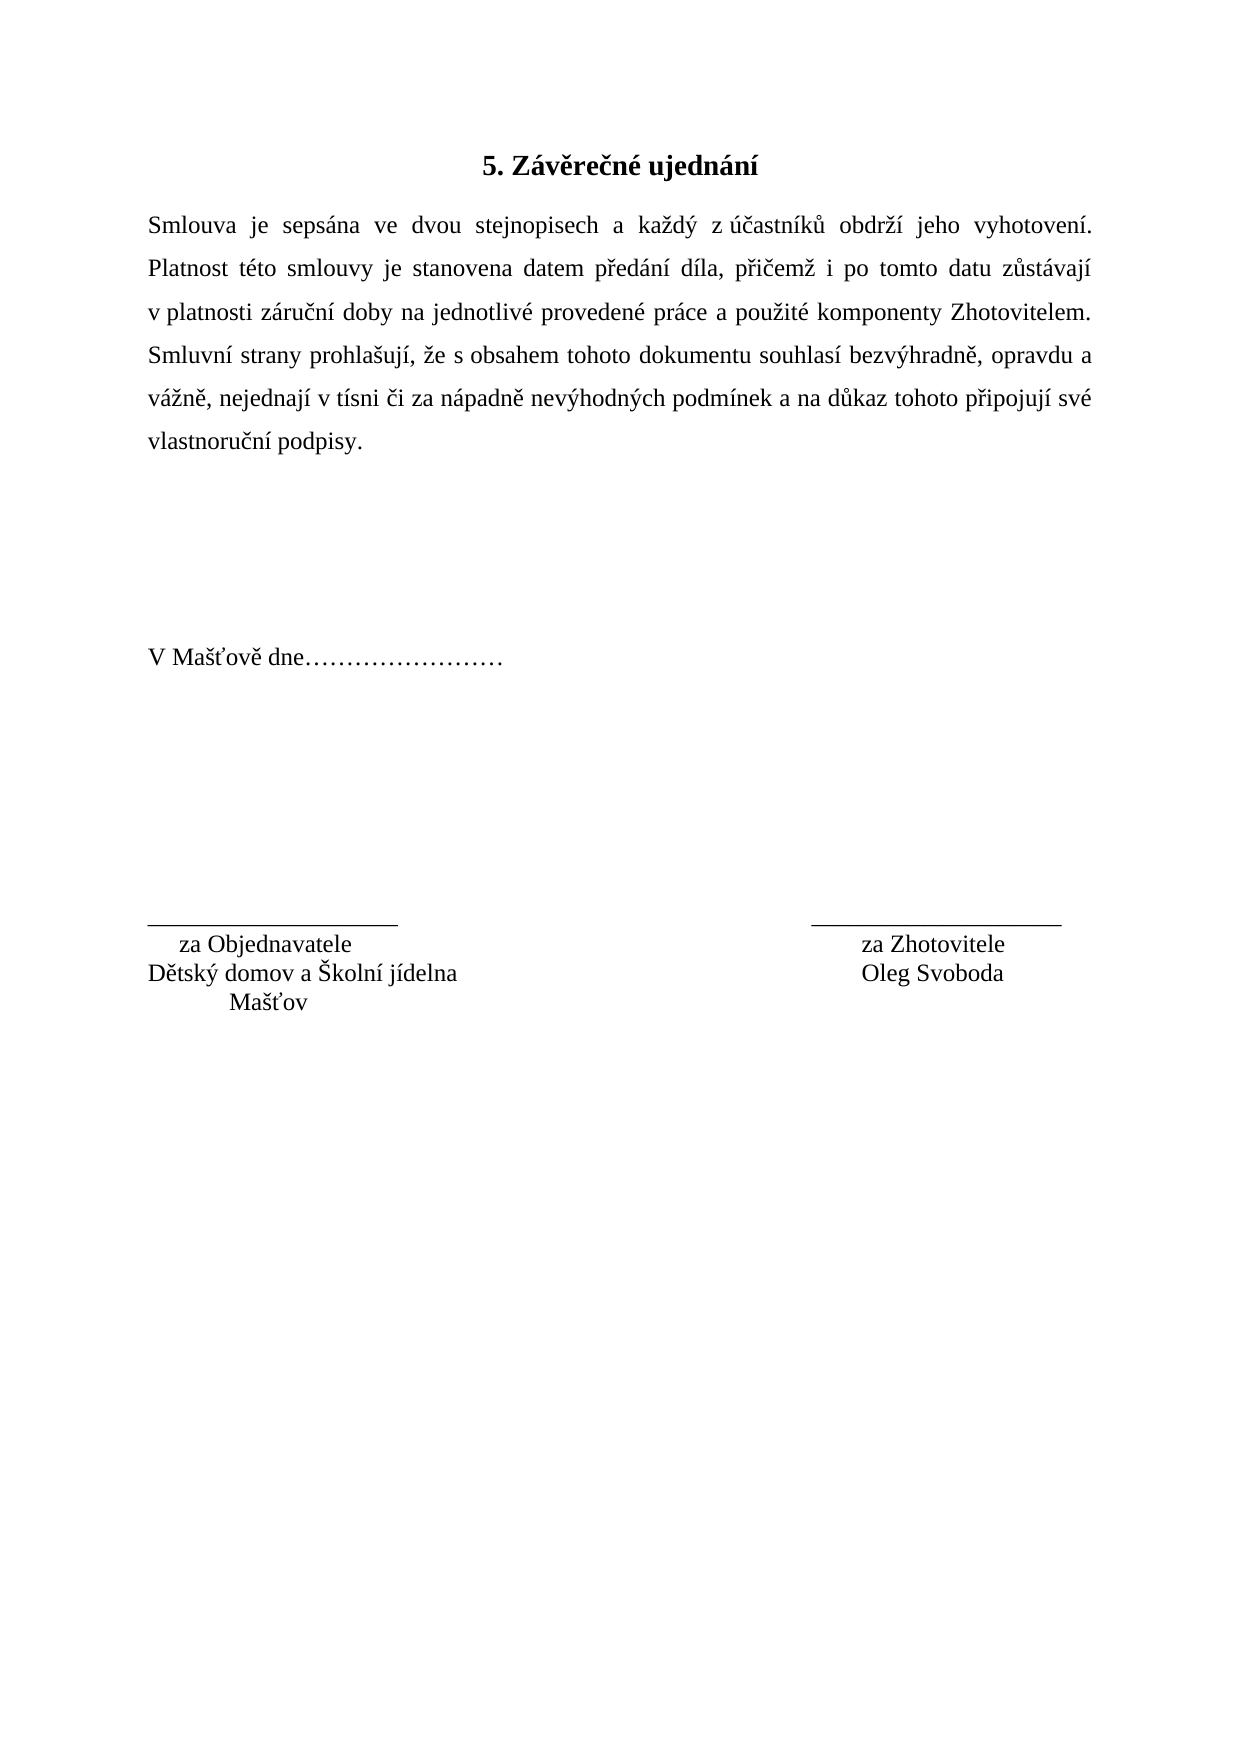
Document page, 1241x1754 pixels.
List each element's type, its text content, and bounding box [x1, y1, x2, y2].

text ____________________ ____________________ [148, 900, 1093, 929]
text za Objednavatele za Zhotovitele [148, 929, 1093, 958]
text Mašťov [148, 987, 1093, 1015]
text Smlouva je sepsána ve dvou stejnopisech a každý z účastníků obdrží jeho vyhotovení. Platnost této smlouvy je stanovena datem předání díla, přičemž i po tomto datu zůstávají v platnosti záruční doby na jednotlivé provedené práce a použité komponenty Zhotovitelem. Smluvní strany prohlašují, že s obsahem tohoto dokumentu souhlasí bezvýhradně, opravdu a vážně, nejednají v tísni či za nápadně nevýhodných podmínek a na důkaz tohoto připojují své vlastnoruční podpisy. [148, 210, 1093, 455]
text 5. Závěrečné ujednání [148, 148, 1093, 181]
text Dětský domov a Školní jídelna Oleg Svoboda [148, 958, 1093, 987]
text V Mašťově dne…………………… [148, 642, 1093, 670]
